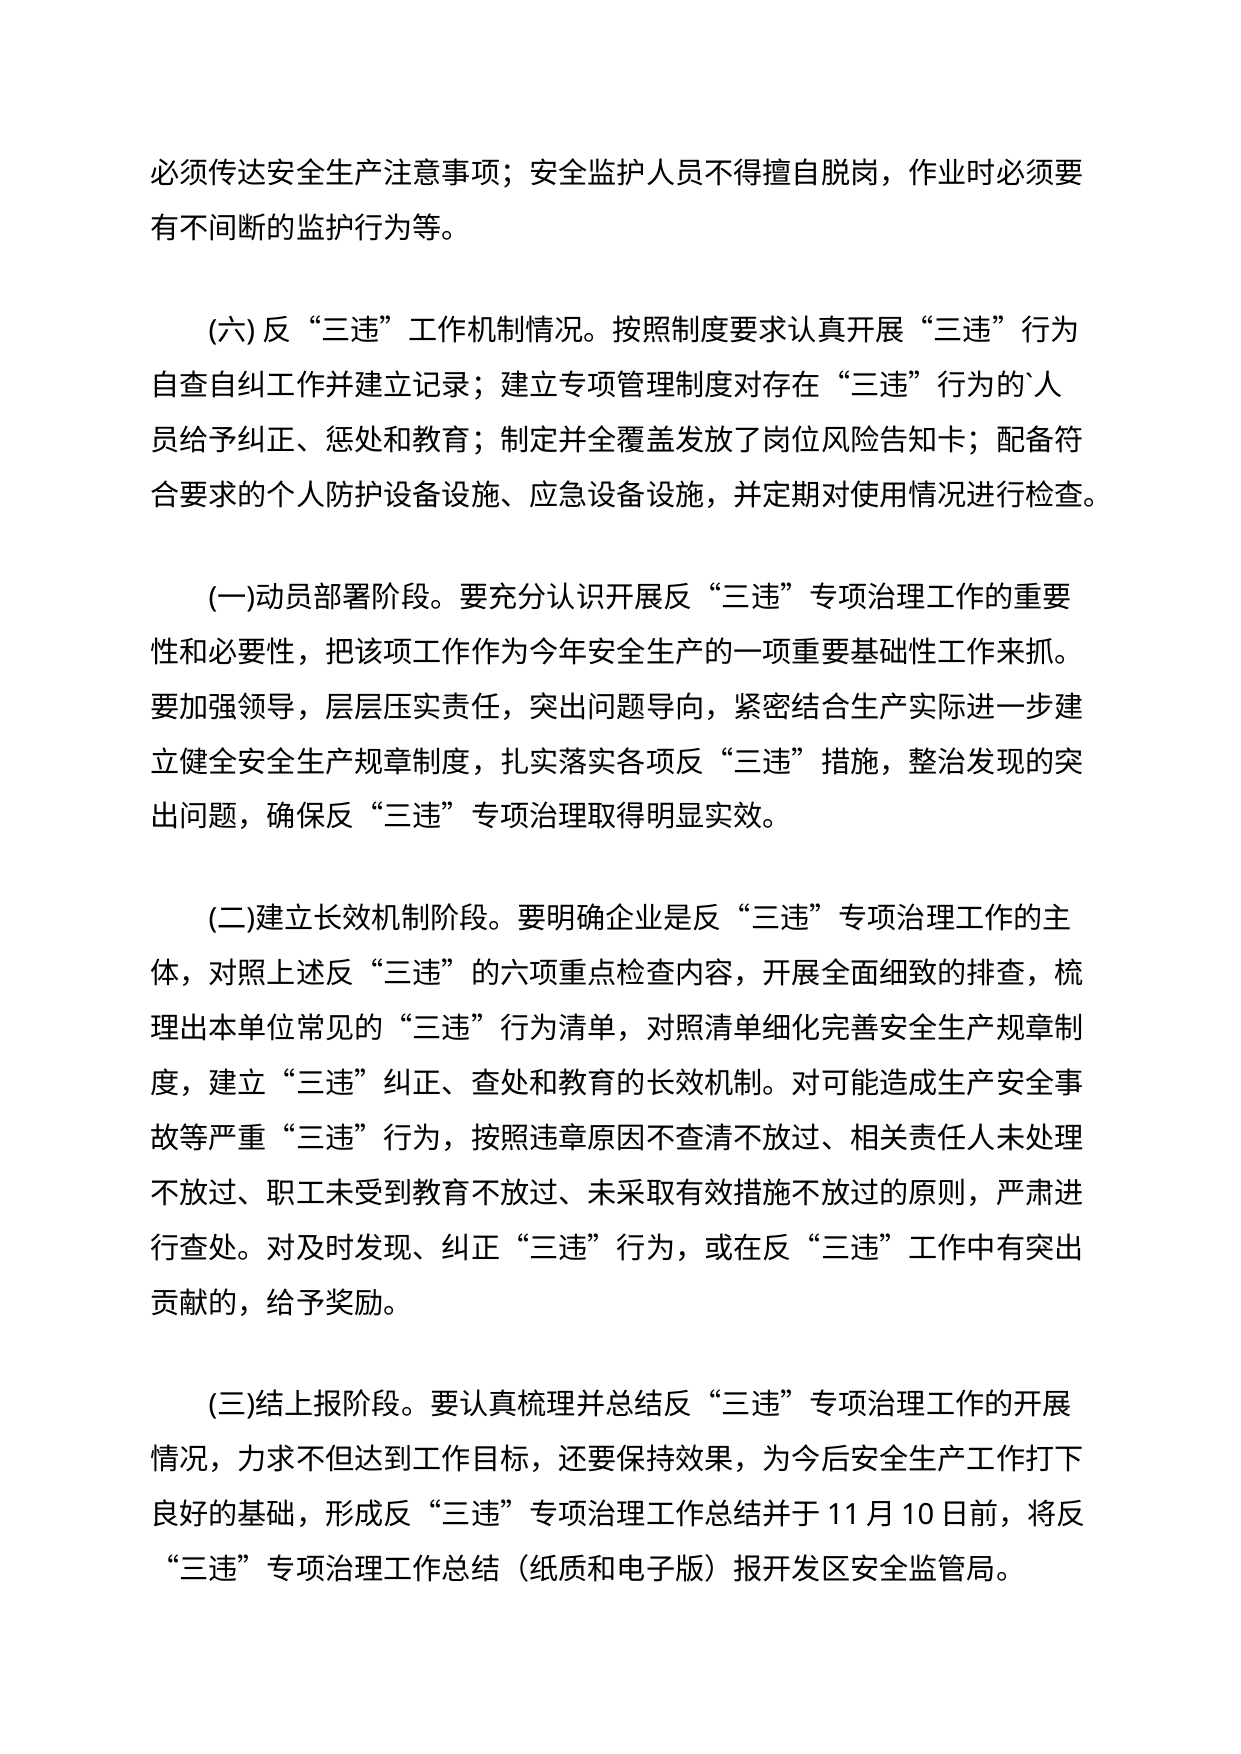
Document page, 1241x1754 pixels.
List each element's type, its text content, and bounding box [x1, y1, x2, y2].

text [150, 150, 1090, 247]
text (六) 反“三违”工作机制情况。按照制度要求认真开展“三违”行为自查自纠工作并建立记录；建立专项管理制度对存在“三违”行为的`人员给予纠正、惩处和教育；制定并全覆盖发放了岗位风险告知卡；配备符合要求的个人防护设备设施、应急设备设施，并定期对使用情况进行检查。 [150, 307, 1090, 514]
text (二)建立长效机制阶段。要明确企业是反“三违”专项治理工作的主体，对照上述反“三违”的六项重点检查内容，开展全面细致的排查，梳理出本单位常见的“三违”行为清单，对照清单细化完善安全生产规章制度，建立“三违”纠正、查处和教育的长效机制。对可能造成生产安全事故等严重“三违”行为，按照违章原因不查清不放过、相关责任人未处理不放过、职工未受到教育不放过、未采取有效措施不放过的原则，严肃进行查处。对及时发现、纠正“三违”行为，或在反“三违”工作中有突出贡献的，给予奖励。 [150, 895, 1090, 1321]
text (三)结上报阶段。要认真梳理并总结反“三违”专项治理工作的开展情况，力求不但达到工作目标，还要保持效果，为今后安全生产工作打下良好的基础，形成反“三违”专项治理工作总结并于11月10日前，将反“三违”专项治理工作总结（纸质和电子版）报开发区安全监管局。 [150, 1381, 1090, 1588]
text (一)动员部署阶段。要充分认识开展反“三违”专项治理工作的重要性和必要性，把该项工作作为今年安全生产的一项重要基础性工作来抓。要加强领导，层层压实责任，突出问题导向，紧密结合生产实际进一步建立健全安全生产规章制度，扎实落实各项反“三违”措施，整治发现的突出问题，确保反“三违”专项治理取得明显实效。 [150, 573, 1090, 835]
